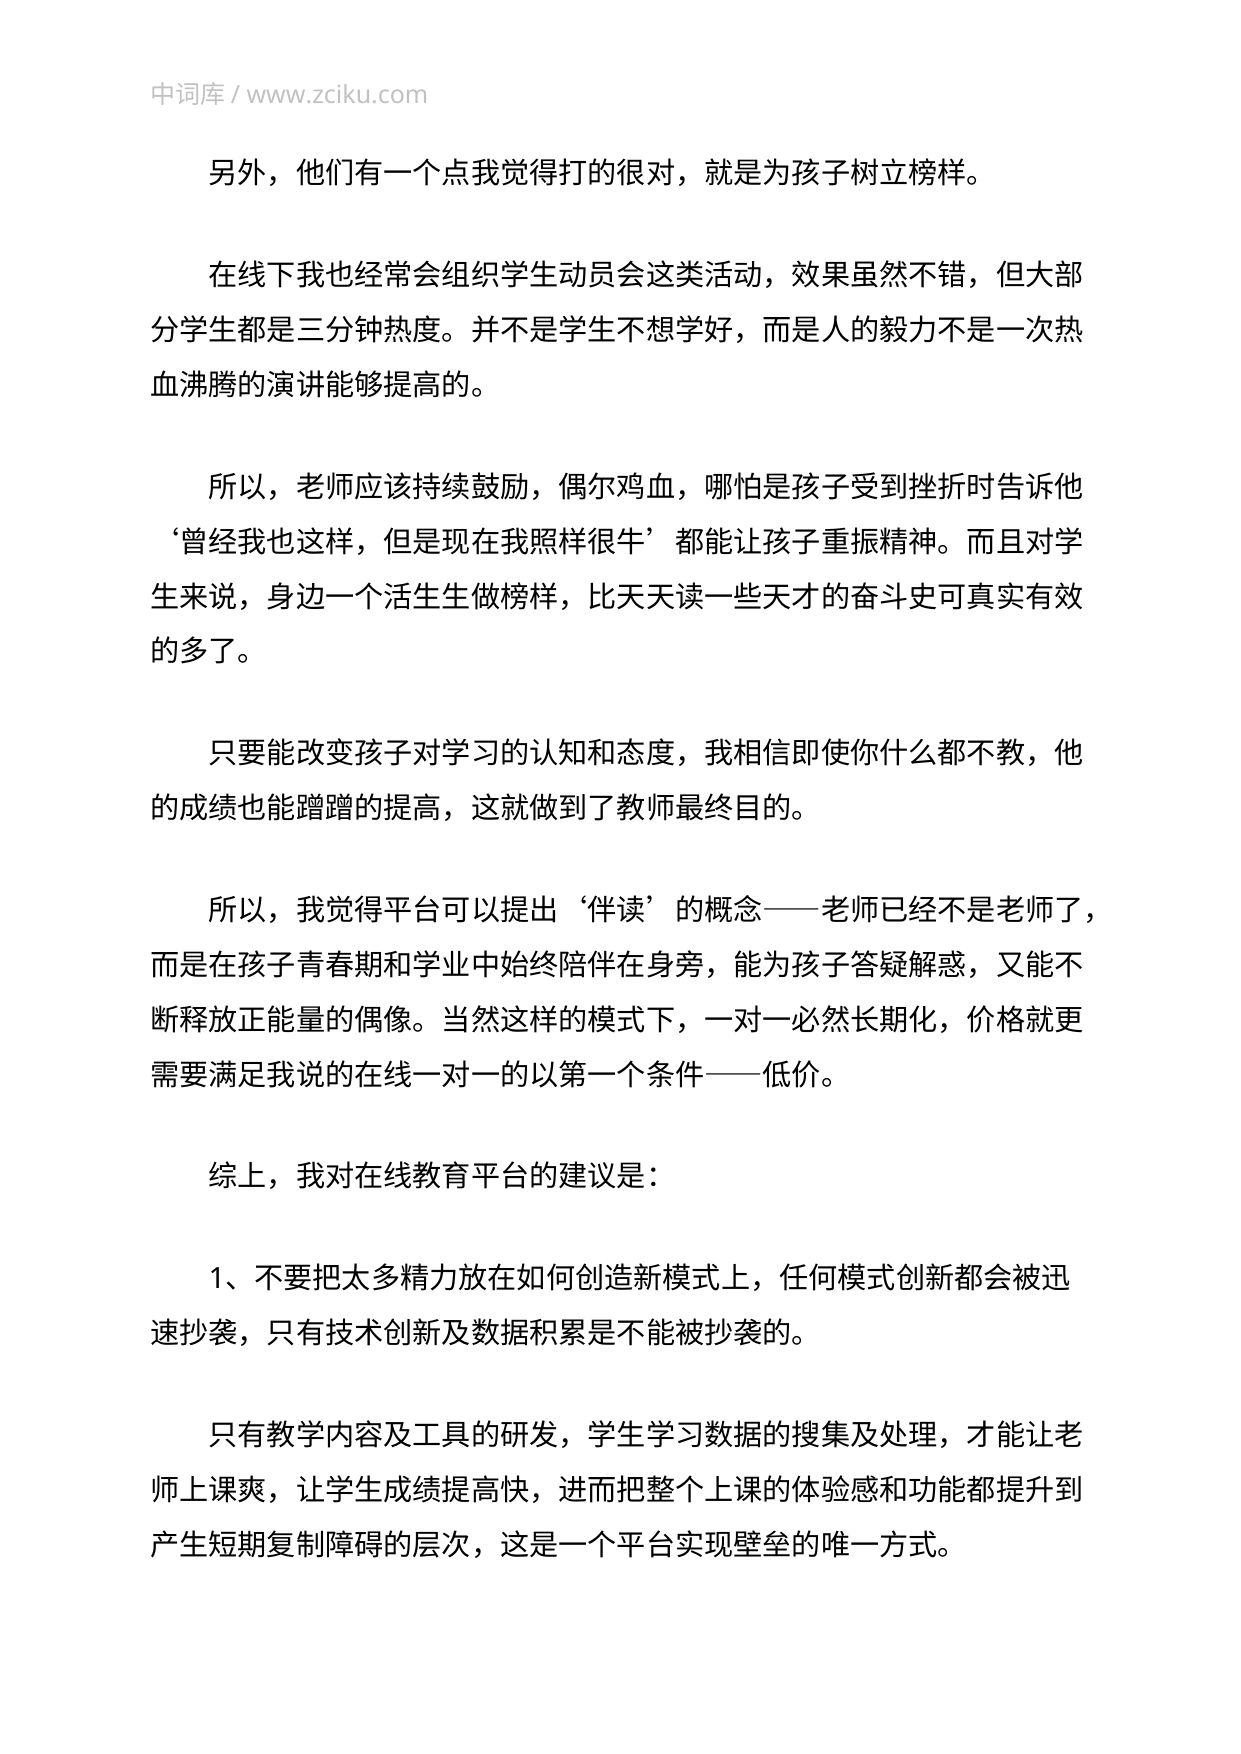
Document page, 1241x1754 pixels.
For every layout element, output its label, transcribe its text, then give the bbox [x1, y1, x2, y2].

text 1、不要把太多精力放在如何创造新模式上，任何模式创新都会被迅速抄袭，只有技术创新及数据积累是不能被抄袭的。 [150, 1255, 1090, 1352]
text 只要能改变孩子对学习的认知和态度，我相信即使你什么都不教，他的成绩也能蹭蹭的提高，这就做到了教师最终目的。 [150, 730, 1090, 827]
text 所以，我觉得平台可以提出‘伴读’的概念——老师已经不是老师了，而是在孩子青春期和学业中始终陪伴在身旁，能为孩子答疑解惑，又能不断释放正能量的偶像。当然这样的模式下，一对一必然长期化，价格就更需要满足我说的在线一对一的以第一个条件——低价。 [150, 886, 1090, 1093]
text 只有教学内容及工具的研发，学生学习数据的搜集及处理，才能让老师上课爽，让学生成绩提高快，进而把整个上课的体验感和功能都提升到产生短期复制障碍的层次，这是一个平台实现壁垒的唯一方式。 [150, 1411, 1090, 1563]
text 在线下我也经常会组织学生动员会这类活动，效果虽然不错，但大部分学生都是三分钟热度。并不是学生不想学好，而是人的毅力不是一次热血沸腾的演讲能够提高的。 [150, 252, 1090, 404]
text 所以，老师应该持续鼓励，偶尔鸡血，哪怕是孩子受到挫折时告诉他‘曾经我也这样，但是现在我照样很牛’都能让孩子重振精神。而且对学生来说，身边一个活生生做榜样，比天天读一些天才的奋斗史可真实有效的多了。 [150, 463, 1090, 670]
text 综上，我对在线教育平台的建议是： [150, 1153, 1090, 1195]
text 另外，他们有一个点我觉得打的很对，就是为孩子树立榜样。 [150, 150, 1090, 192]
